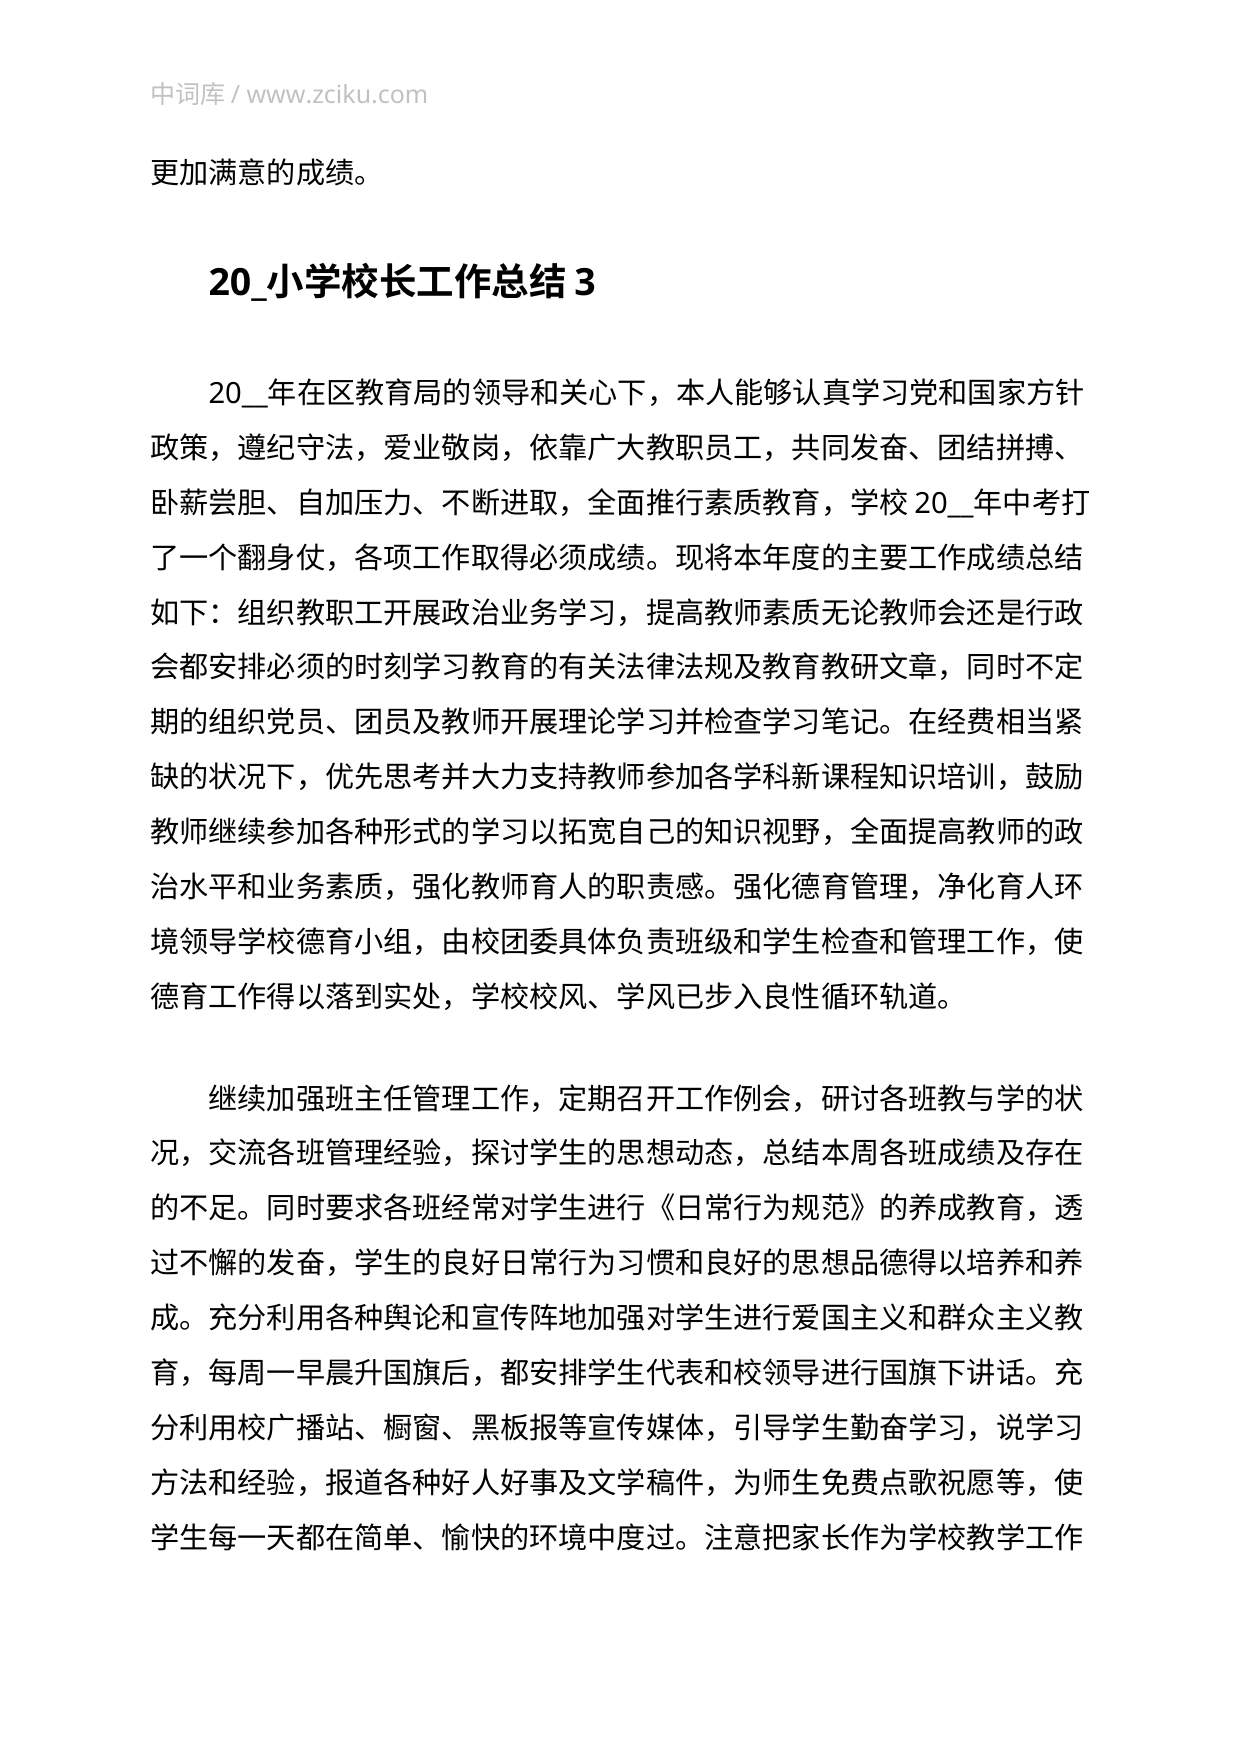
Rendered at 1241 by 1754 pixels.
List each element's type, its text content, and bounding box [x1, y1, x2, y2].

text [150, 150, 1090, 192]
text 20__年在区教育局的领导和关心下，本人能够认真学习党和国家方针政策，遵纪守法，爱业敬岗，依靠广大教职员工，共同发奋、团结拼搏、卧薪尝胆、自加压力、不断进取，全面推行素质教育，学校20__年中考打了一个翻身仗，各项工作取得必须成绩。现将本年度的主要工作成绩总结如下：组织教职工开展政治业务学习，提高教师素质无论教师会还是行政会都安排必须的时刻学习教育的有关法律法规及教育教研文章，同时不定期的组织党员、团员及教师开展理论学习并检查学习笔记。在经费相当紧缺的状况下，优先思考并大力支持教师参加各学科新课程知识培训，鼓励教师继续参加各种形式的学习以拓宽自己的知识视野，全面提高教师的政治水平和业务素质，强化教师育人的职责感。强化德育管理，净化育人环境领导学校德育小组，由校团委具体负责班级和学生检查和管理工作，使德育工作得以落到实处，学校校风、学风已步入良性循环轨道。 [150, 369, 1090, 1016]
text 20_小学校长工作总结3 [150, 252, 1090, 306]
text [150, 1075, 1090, 1557]
